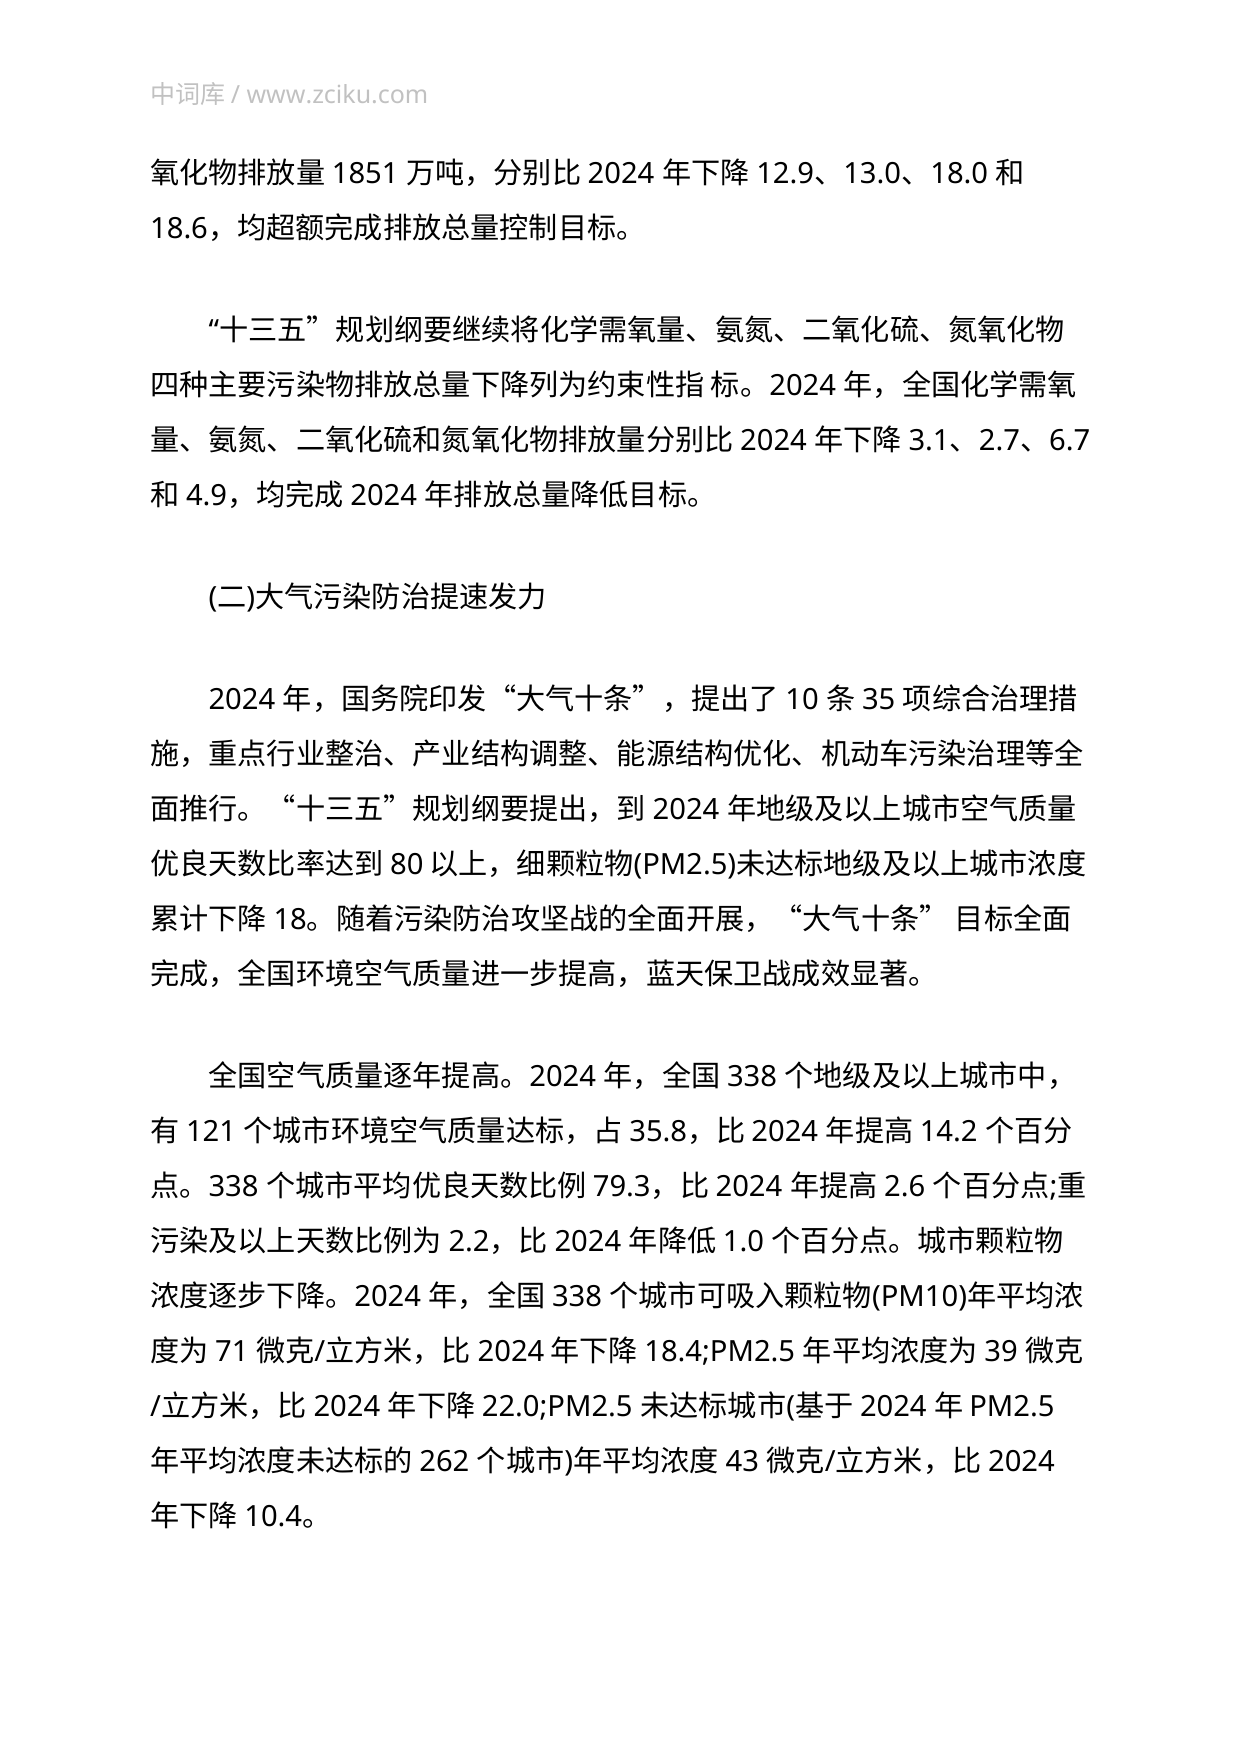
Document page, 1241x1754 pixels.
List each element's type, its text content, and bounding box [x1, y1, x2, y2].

text 2024 年，国务院印发“大气十条”，提出了 10 条 35 项综合治理措施，重点行业整治、产业结构调整、能源结构优化、机动车污染治理等全面推行。“十三五”规划纲要提出，到 2024 年地级及以上城市空气质量优良天数比率达到 80以上，细颗粒物(PM2.5)未达标地级及以上城市浓度累计下降 18。随着污染防治攻坚战的全面开展，“大气十条” 目标全面完成，全国环境空气质量进一步提高，蓝天保卫战成效显著。 [150, 676, 1090, 993]
text “十三五”规划纲要继续将化学需氧量、氨氮、二氧化硫、氮氧化物四种主要污染物排放总量下降列为约束性指 标。2024 年，全国化学需氧量、氨氮、二氧化硫和氮氧化物排放量分别比 2024 年下降 3.1、2.7、6.7 和 4.9，均完成 2024 年排放总量降低目标。 [150, 307, 1090, 514]
text 全国空气质量逐年提高。2024 年，全国 338 个地级及以上城市中，有 121 个城市环境空气质量达标，占 35.8，比2024 年提高 14.2 个百分点。338 个城市平均优良天数比例79.3，比 2024 年提高 2.6 个百分点;重污染及以上天数比例为 2.2，比 2024 年降低 1.0 个百分点。城市颗粒物浓度逐步下降。2024 年，全国 338 个城市可吸入颗粒物(PM10)年平均浓度为 71 微克/立方米，比 2024年下降 18.4;PM2.5 年平均浓度为 39 微克/立方米，比 2024 年下降 22.0;PM2.5 未达标城市(基于 2024 年PM2.5 年平均浓度未达标的 262 个城市)年平均浓度 43 微克/立方米，比 2024 年下降 10.4。 [150, 1053, 1090, 1535]
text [150, 150, 1090, 247]
text (二)大气污染防治提速发力 [150, 574, 1090, 616]
